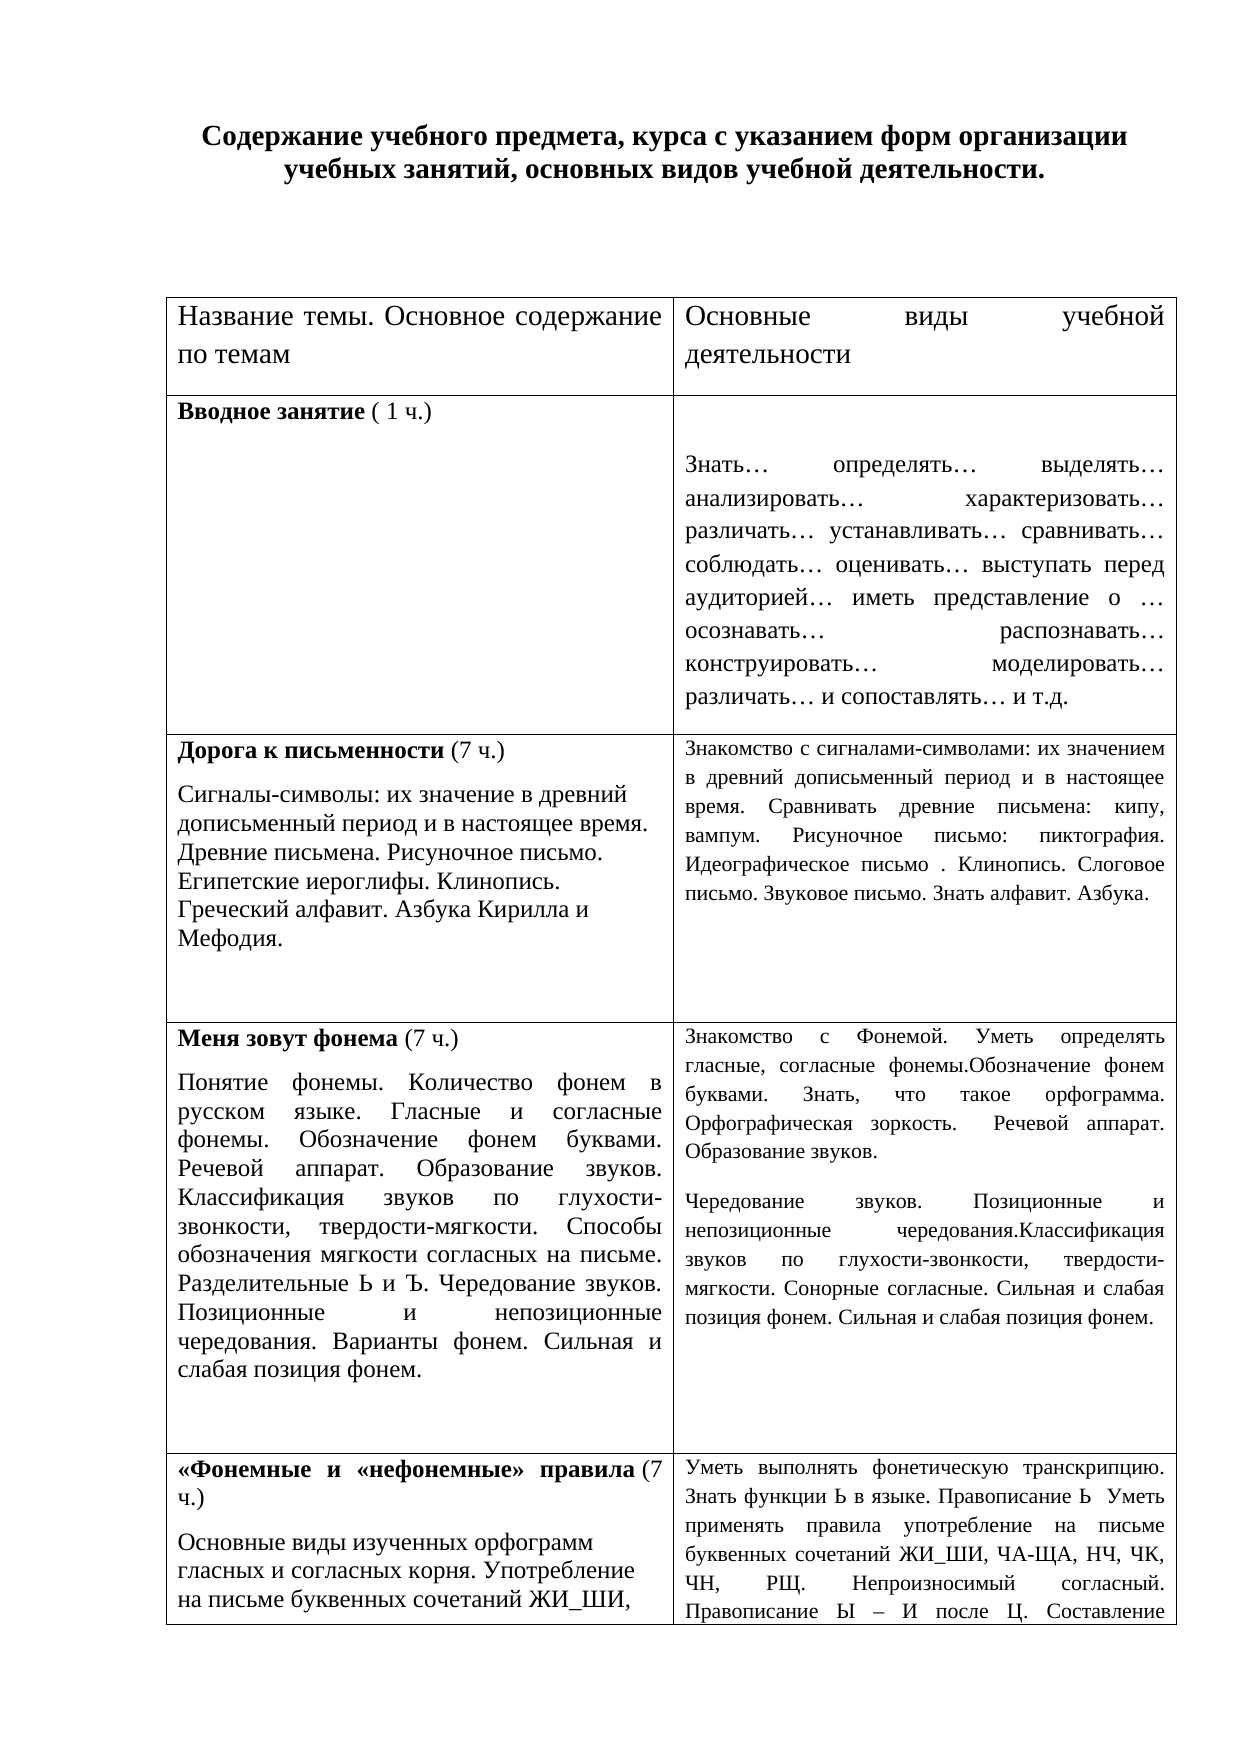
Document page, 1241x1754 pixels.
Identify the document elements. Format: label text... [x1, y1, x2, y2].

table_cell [167, 1454, 673, 1624]
table_cell Знать… определять… выделять… анализировать… характеризовать… различать… устанавливать… сравнивать… соблюдать… оценивать… выступать перед аудиторией… иметь представление о … осознавать… распознавать… конструировать… моделировать… различать… и сопоставлять… и т.д. [674, 396, 1176, 734]
table_cell Знакомство с Фонемой. Уметь определять гласные, согласные фонемы.Обозначение фонем буквами. Знать, что такое орфограмма. Орфографическая зоркость. Речевой аппарат. Образование звуков. Чередование звуков. Позиционные и непозиционные чередования.Классификация звуков по глухости-звонкости, твердости-мягкости. Сонорные согласные. Сильная и слабая позиция фонем. Сильная и слабая позиция фонем. [674, 1023, 1176, 1453]
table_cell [674, 1454, 1176, 1624]
table_cell Меня зовут фонема (7 ч.) Понятие фонемы. Количество фонем в русском языке. Гласные и согласные фонемы. Обозначение фонем буквами. Речевой аппарат. Образование звуков. Классификация звуков по глухости-звонкости, твердости-мягкости. Способы обозначения мягкости согласных на письме. Разделительные Ь и Ъ. Чередование звуков. Позиционные и непозиционные чередования. Варианты фонем. Сильная и слабая позиция фонем. [167, 1023, 673, 1453]
table_header Основные виды учебной деятельности [674, 298, 1176, 395]
table_cell Вводное занятие ( 1 ч.) [167, 396, 673, 734]
table_header Название темы. Основное содержание по темам [167, 298, 673, 395]
table_cell Дорога к письменности (7 ч.) Сигналы-символы: их значение в древний дописьменный период и в настоящее время. Древние письмена. Рисуночное письмо. Египетские иероглифы. Клинопись. Греческий алфавит. Азбука Кирилла и Мефодия. [167, 735, 673, 1022]
table_cell Знакомство с сигналами-символами: их значением в древний дописьменный период и в настоящее время. Сравнивать древние письмена: кипу, вампум. Рисуночное письмо: пиктография. Идеографическое письмо . Клинопись. Слоговое письмо. Звуковое письмо. Знать алфавит. Азбука. [674, 735, 1176, 1022]
list Содержание учебного предмета, курса с указанием форм организации учебных занятий, основных видов учебной деятельности. [177, 118, 1152, 185]
